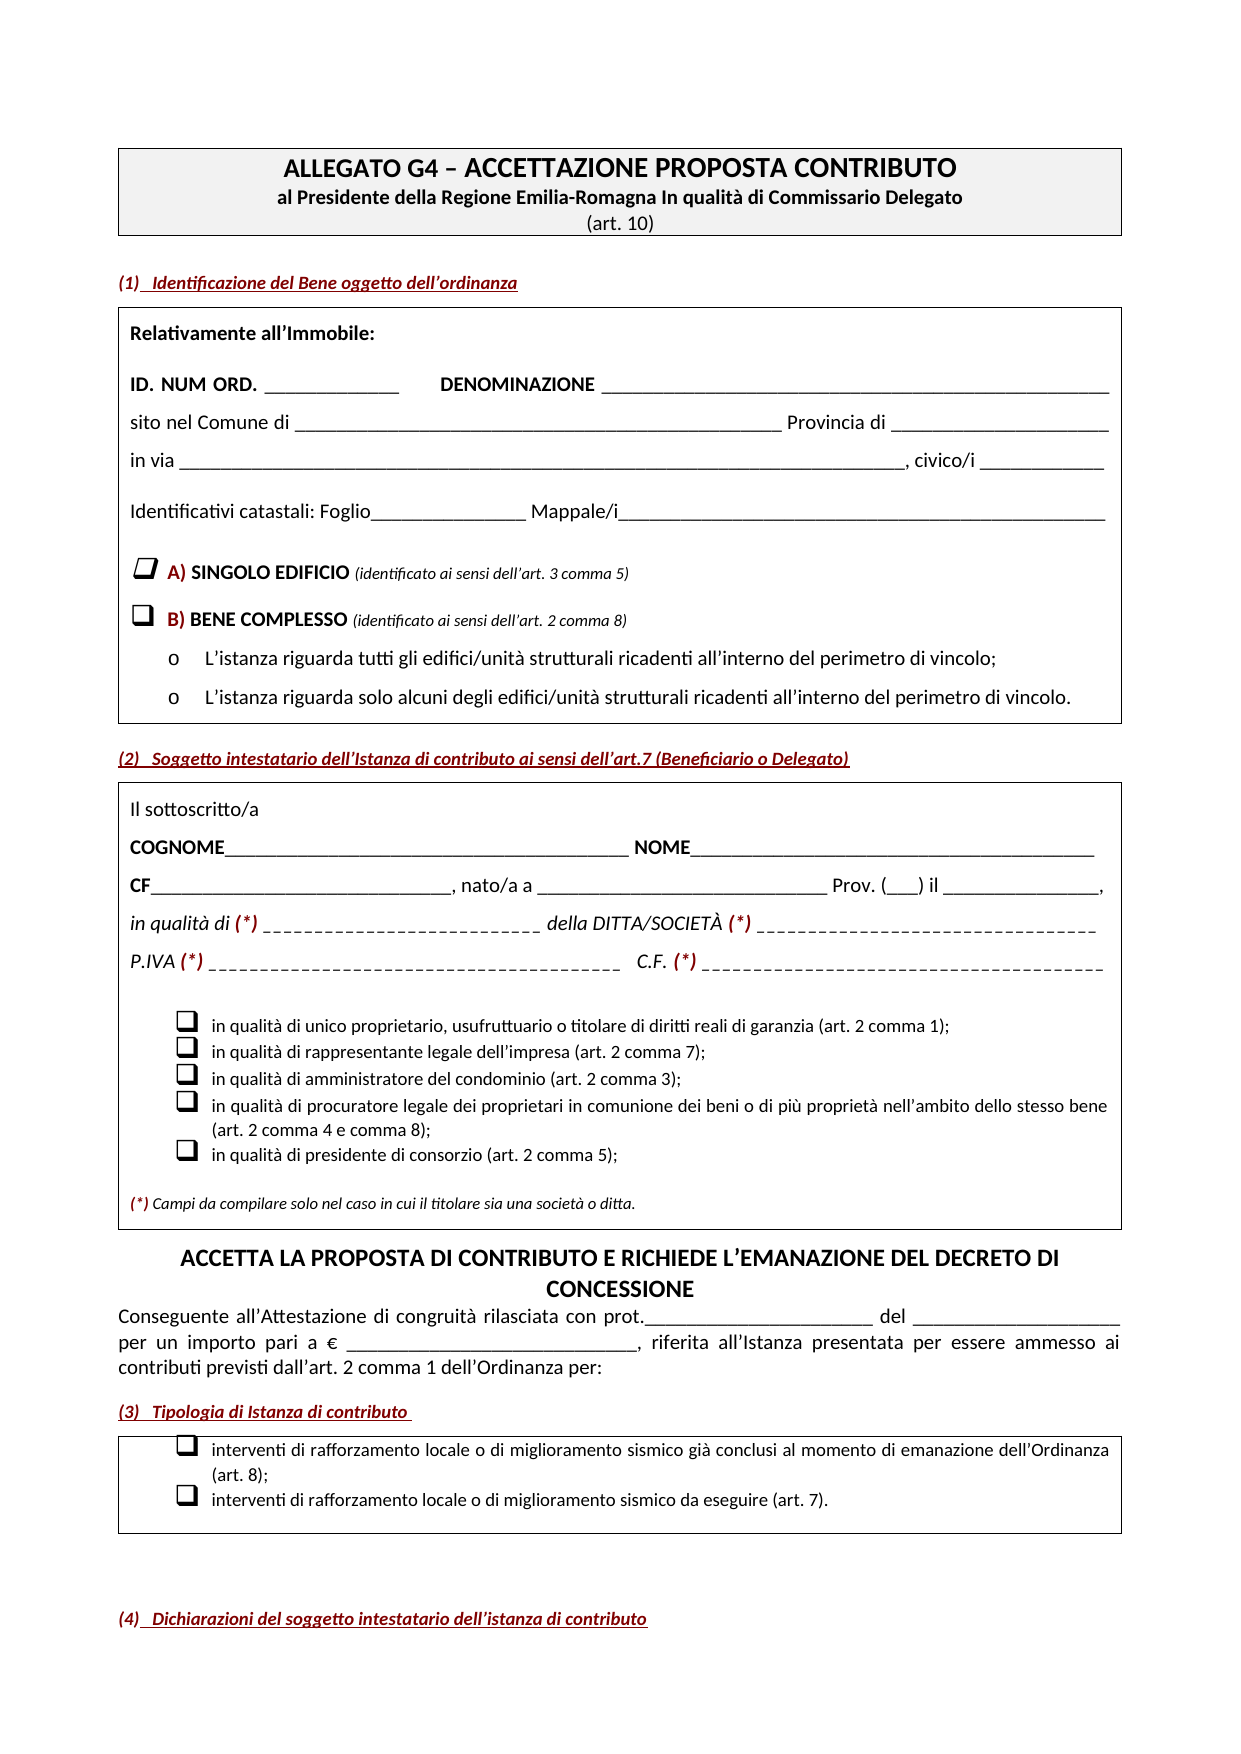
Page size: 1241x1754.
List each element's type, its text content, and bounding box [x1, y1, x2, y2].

text (1) Identificazione del Bene oggetto dell’ordinanza [118, 272, 1122, 294]
table_header Il sottoscritto/a COGNOME_______________________________________ NOME_______________________________________ CF_____________________________, nato/a a ____________________________ Prov. (___) il _______________, in qualità di (*) ___________________________ della DITTA/SOCIETÀ (*) _________________________________ P.IVA (*) ________________________________________ C.F. (*) _______________________________________ in qualità di unico proprietario, usufruttuario o titolare di diritti reali di garanzia (art. 2 comma 1); in qualità di rappresentante legale dell’impresa (art. 2 comma 7); in qualità di amministratore del condominio (art. 2 comma 3); in qualità di procuratore legale dei proprietari in comunione dei beni o di più proprietà nell’ambito dello stesso bene (art. 2 comma 4 e comma 8); in qualità di presidente di consorzio (art. 2 comma 5); (*) Campi da compilare solo nel caso in cui il titolare sia una società o ditta. [119, 783, 1121, 1229]
text (2) Soggetto intestatario dell’Istanza di contributo ai sensi dell’art.7 (Beneficiario o Delegato) [118, 747, 1122, 770]
table_header Relativamente all’Immobile: ID. NUM ORD. _____________ DENOMINAZIONE _________________________________________________ sito nel Comune di _______________________________________________ Provincia di _____________________ in via ______________________________________________________________________, civico/i ____________ Identificativi catastali: Foglio_______________ Mappale/i_______________________________________________ A) SINGOLO EDIFICIO (identificato ai sensi dell’art. 3 comma 5) B) BENE COMPLESSO (identificato ai sensi dell’art. 2 comma 8) L’istanza riguarda tutti gli edifici/unità strutturali ricadenti all’interno del perimetro di vincolo; L’istanza riguarda solo alcuni degli edifici/unità strutturali ricadenti all’interno del perimetro di vincolo. [119, 308, 1121, 723]
text Conseguente all’Attestazione di congruità rilasciata con prot.______________________ del ____________________ per un importo pari a € ____________________________, riferita all’Istanza presentata per essere ammesso ai contributi previsti dall’art. 2 comma 1 dell’Ordinanza per: [118, 1304, 1122, 1380]
table_header ALLEGATO G4 – ACCETTAZIONE PROPOSTA CONTRIBUTO al Presidente della Regione Emilia-Romagna In qualità di Commissario Delegato (art. 10) [119, 149, 1121, 235]
table_header interventi di rafforzamento locale o di miglioramento sismico già conclusi al momento di emanazione dell’Ordinanza (art. 8); interventi di rafforzamento locale o di miglioramento sismico da eseguire (art. 7). [119, 1437, 1121, 1533]
text (4) Dichiarazioni del soggetto intestatario dell’istanza di contributo [118, 1607, 1122, 1630]
text ACCETTA LA PROPOSTA DI CONTRIBUTO E RICHIEDE L’EMANAZIONE DEL DECRETO DI CONCESSIONE [118, 1243, 1122, 1304]
text (3) Tipologia di Istanza di contributo [118, 1400, 1122, 1423]
